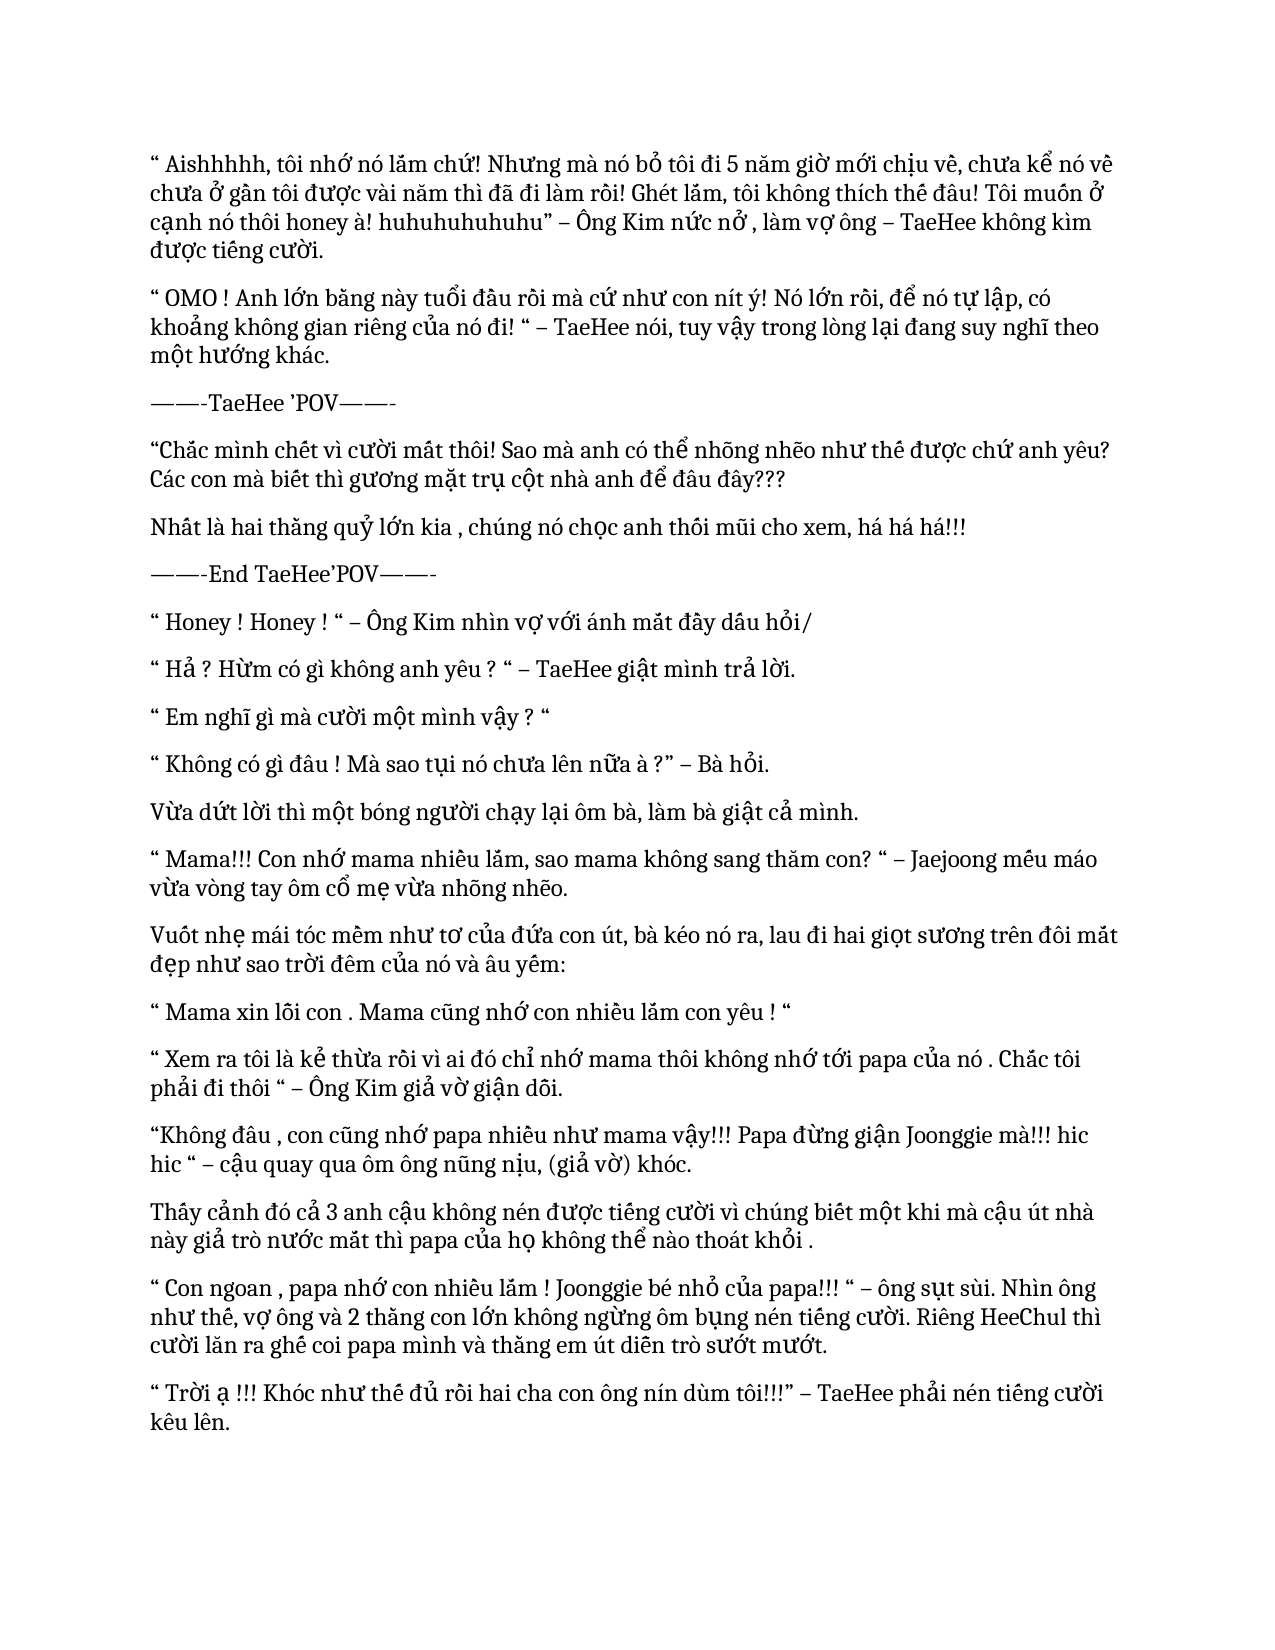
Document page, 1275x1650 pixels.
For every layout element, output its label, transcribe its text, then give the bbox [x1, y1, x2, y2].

text “ Không có gì đâu ! Mà sao tụi nó chưa lên nữa à ?” – Bà hỏi. [150, 750, 1125, 779]
text “Không đâu , con cũng nhớ papa nhiều như mama vậy!!! Papa đừng giận Joonggie mà!!! hic hic “ – cậu quay qua ôm ông nũng nịu, (giả vờ) khóc. [150, 1121, 1125, 1179]
text “ Con ngoan , papa nhớ con nhiều lắm ! Joonggie bé nhỏ của papa!!! “ – ông sụt sùi. Nhìn ông như thế, vợ ông và 2 thằng con lớn không ngừng ôm bụng nén tiếng cười. Riêng HeeChul thì cười lăn ra ghế coi papa mình và thằng em út diễn trò sướt mướt. [150, 1274, 1125, 1360]
text “ OMO ! Anh lớn bằng này tuổi đầu rồi mà cứ như con nít ý! Nó lớn rồi, để nó tự lập, có khoảng không gian riêng của nó đi! “ – TaeHee nói, tuy vậy trong lòng lại đang suy nghĩ theo một hướng khác. [150, 284, 1125, 370]
text Nhất là hai thằng quỷ lớn kia , chúng nó chọc anh thối mũi cho xem, há há há!!! [150, 512, 1125, 541]
text “ Honey ! Honey ! “ – Ông Kim nhìn vợ với ánh mắt đầy dấu hỏi/ [150, 607, 1125, 636]
text ——-TaeHee ’POV——- [150, 389, 1125, 417]
text “ Mama!!! Con nhớ mama nhiều lắm, sao mama không sang thăm con? “ – Jaejoong mếu máo vừa vòng tay ôm cổ mẹ vừa nhõng nhẽo. [150, 845, 1125, 902]
text “ Em nghĩ gì mà cười một mình vậy ? “ [150, 702, 1125, 731]
text “ Trời ạ !!! Khóc như thế đủ rồi hai cha con ông nín dùm tôi!!!” – TaeHee phải nén tiếng cười kêu lên. [150, 1379, 1125, 1436]
text “ Xem ra tôi là kẻ thừa rồi vì ai đó chỉ nhớ mama thôi không nhớ tới papa của nó . Chắc tôi phải đi thôi “ – Ông Kim giả vờ giận dỗi. [150, 1045, 1125, 1102]
text Vuốt nhẹ mái tóc mềm như tơ của đứa con út, bà kéo nó ra, lau đi hai giọt sương trên đôi mắt đẹp như sao trời đêm của nó và âu yếm: [150, 921, 1125, 979]
text “Chắc mình chết vì cười mất thôi! Sao mà anh có thể nhõng nhẽo như thế được chứ anh yêu? Các con mà biết thì gương mặt trụ cột nhà anh để đâu đây??? [150, 436, 1125, 494]
text Vừa dứt lời thì một bóng người chạy lại ôm bà, làm bà giật cả mình. [150, 797, 1125, 826]
text ——-End TaeHee’POV——- [150, 560, 1125, 589]
text “ Hả ? Hừm có gì không anh yêu ? “ – TaeHee giật mình trả lời. [150, 655, 1125, 684]
text “ Aishhhhh, tôi nhớ nó lắm chứ! Nhưng mà nó bỏ tôi đi 5 năm giờ mới chịu về, chưa kể nó về chưa ở gần tôi được vài năm thì đã đi làm rồi! Ghét lắm, tôi không thích thế đâu! Tôi muốn ở cạnh nó thôi honey à! huhuhuhuhuhu” – Ông Kim nức nở , làm vợ ông – TaeHee không kìm được tiếng cười. [150, 150, 1125, 265]
text Thấy cảnh đó cả 3 anh cậu không nén được tiếng cười vì chúng biết một khi mà cậu út nhà này giả trò nước mắt thì papa của họ không thể nào thoát khỏi . [150, 1197, 1125, 1255]
text “ Mama xin lỗi con . Mama cũng nhớ con nhiều lắm con yêu ! “ [150, 997, 1125, 1026]
